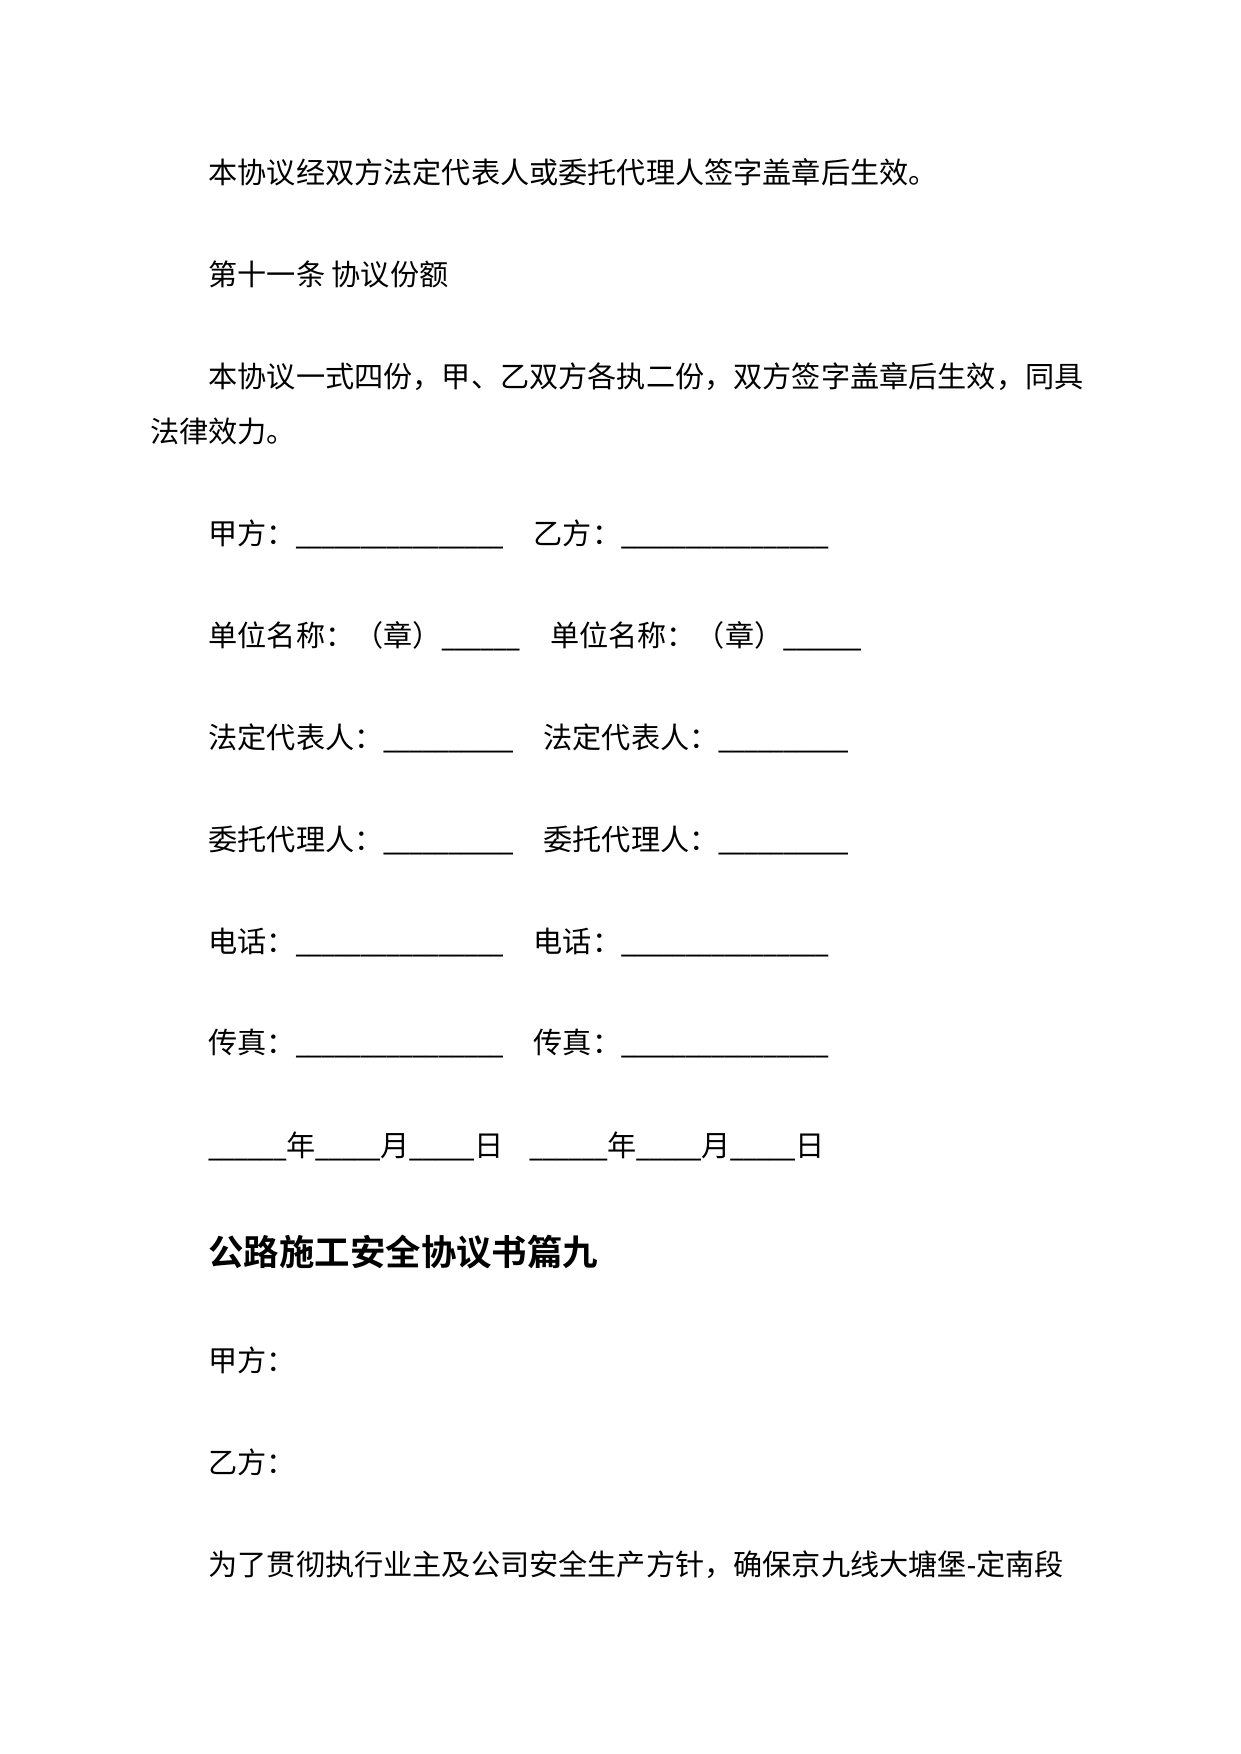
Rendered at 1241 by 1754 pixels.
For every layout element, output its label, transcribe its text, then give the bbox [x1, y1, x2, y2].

text 传真：________________ 传真：________________ [150, 1020, 1090, 1062]
text 法定代表人：__________ 法定代表人：__________ [150, 714, 1090, 757]
text 甲方： [150, 1337, 1090, 1380]
text 第十一条 协议份额 [150, 252, 1090, 294]
text 电话：________________ 电话：________________ [150, 918, 1090, 961]
text 乙方： [150, 1439, 1090, 1482]
text 公路施工安全协议书篇九 [150, 1224, 1090, 1275]
text 甲方：________________ 乙方：________________ [150, 510, 1090, 553]
text 本协议一式四份，甲、乙双方各执二份，双方签字盖章后生效，同具法律效力。 [150, 353, 1090, 451]
text ______年_____月_____日 ______年_____月_____日 [150, 1122, 1090, 1164]
text 本协议经双方法定代表人或委托代理人签字盖章后生效。 [150, 150, 1090, 192]
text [150, 1541, 1090, 1583]
text 委托代理人：__________ 委托代理人：__________ [150, 816, 1090, 858]
text 单位名称：（章）______ 单位名称：（章）______ [150, 612, 1090, 654]
